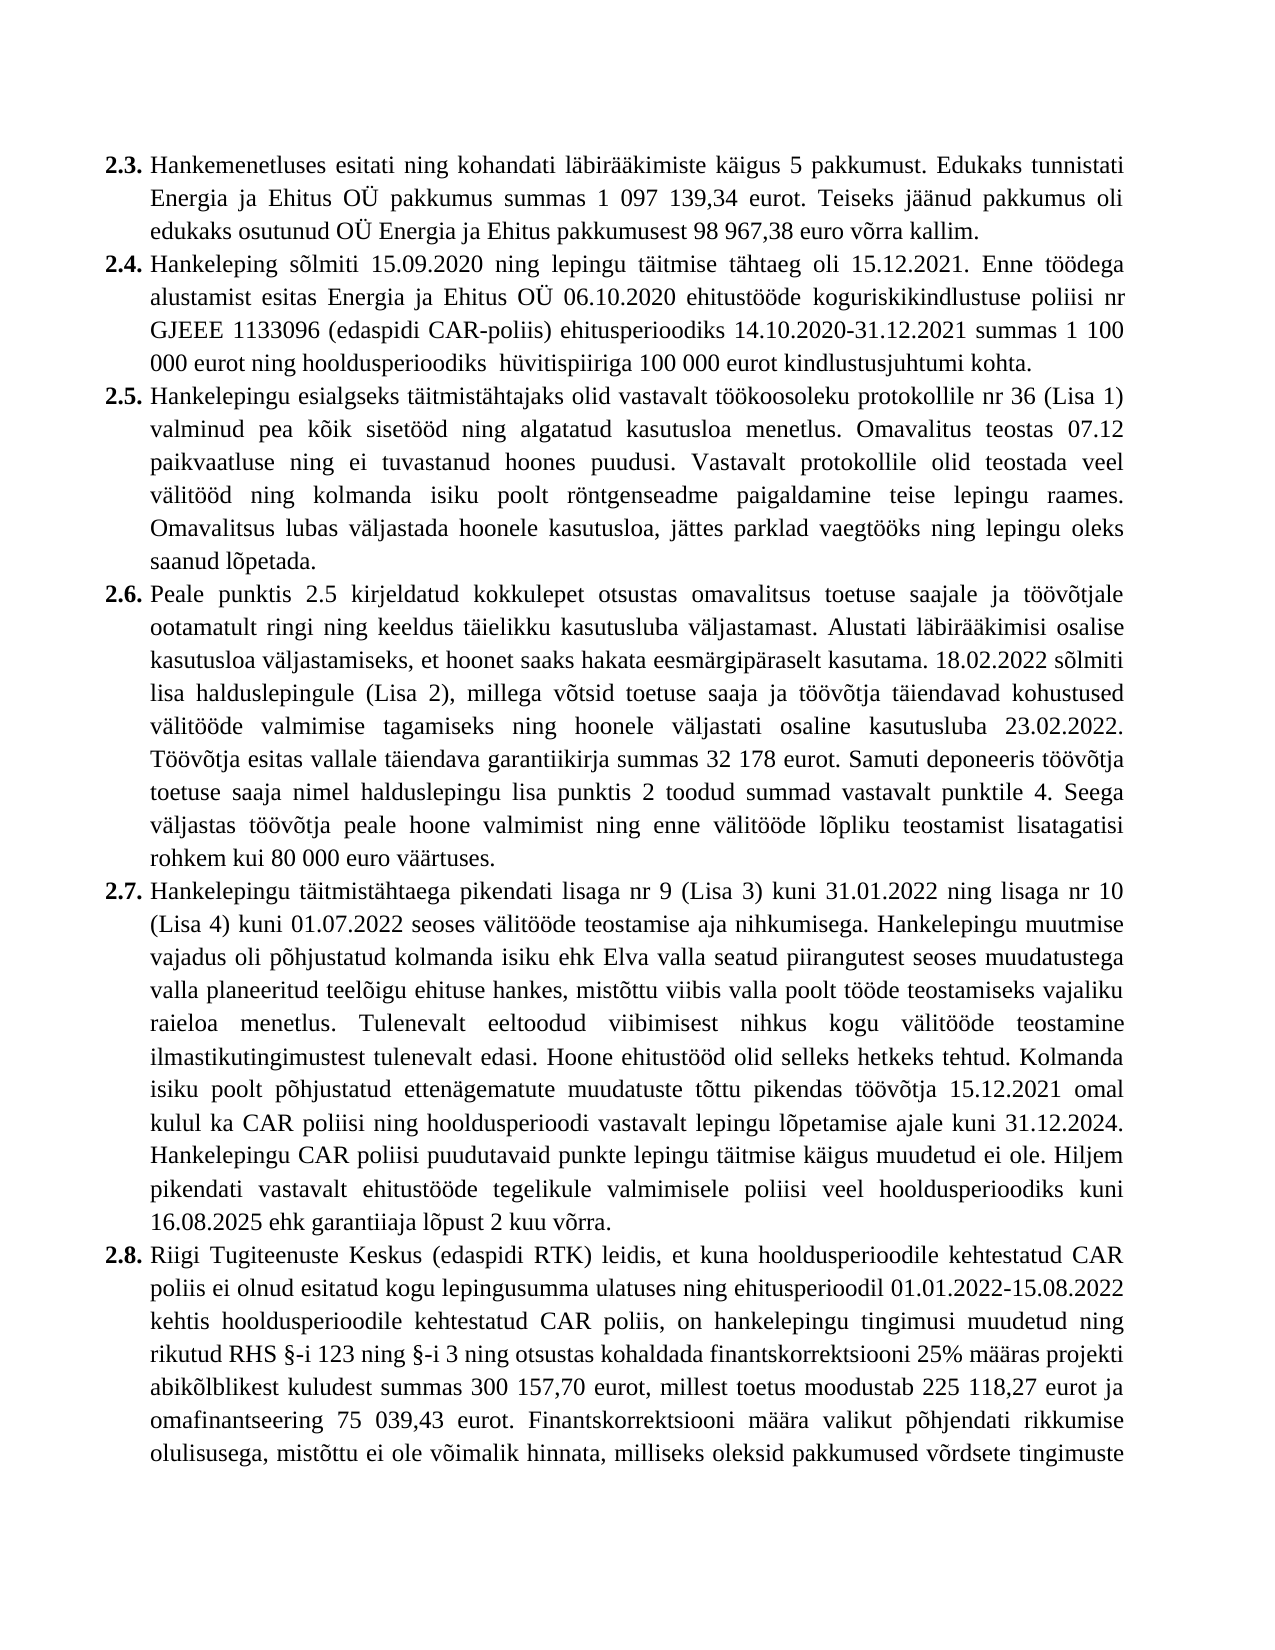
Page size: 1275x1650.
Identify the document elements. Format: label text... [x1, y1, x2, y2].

list Hankelepingu täitmistähtaega pikendati lisaga nr 9 (Lisa 3) kuni 31.01.2022 ning lisaga nr 10 (Lisa 4) kuni 01.07.2022 seoses välitööde teostamise aja nihkumisega. Hankelepingu muutmise vajadus oli põhjustatud kolmanda isiku ehk Elva valla seatud piirangutest seoses muudatustega valla planeeritud teelõigu ehituse hankes, mistõttu viibis valla poolt tööde teostamiseks vajaliku raieloa menetlus. Tulenevalt eeltoodud viibimisest nihkus kogu välitööde teostamine ilmastikutingimustest tulenevalt edasi. Hoone ehitustööd olid selleks hetkeks tehtud. Kolmanda isiku poolt põhjustatud ettenägematute muudatuste tõttu pikendas töövõtja 15.12.2021 omal kulul ka CAR poliisi ning hooldusperioodi vastavalt lepingu lõpetamise ajale kuni 31.12.2024. Hankelepingu CAR poliisi puudutavaid punkte lepingu täitmise käigus muudetud ei ole. Hiljem pikendati vastavalt ehitustööde tegelikule valmimisele poliisi veel hooldusperioodiks kuni 16.08.2025 ehk garantiiaja lõpust 2 kuu võrra. [105, 876, 1125, 1235]
list Hankeleping sõlmiti 15.09.2020 ning lepingu täitmise tähtaeg oli 15.12.2021. Enne töödega alustamist esitas Energia ja Ehitus OÜ 06.10.2020 ehitustööde koguriskikindlustuse poliisi nr GJEEE 1133096 (edaspidi CAR-poliis) ehitusperioodiks 14.10.2020-31.12.2021 summas 1 100 000 eurot ning hooldusperioodiks hüvitispiiriga 100 000 eurot kindlustusjuhtumi kohta. [105, 249, 1125, 377]
list Peale punktis 2.5 kirjeldatud kokkulepet otsustas omavalitsus toetuse saajale ja töövõtjale ootamatult ringi ning keeldus täielikku kasutusluba väljastamast. Alustati läbirääkimisi osalise kasutusloa väljastamiseks, et hoonet saaks hakata eesmärgipäraselt kasutama. 18.02.2022 sõlmiti lisa halduslepingule (Lisa 2), millega võtsid toetuse saaja ja töövõtja täiendavad kohustused välitööde valmimise tagamiseks ning hoonele väljastati osaline kasutusluba 23.02.2022. Töövõtja esitas vallale täiendava garantiikirja summas 32 178 eurot. Samuti deponeeris töövõtja toetuse saaja nimel halduslepingu lisa punktis 2 toodud summad vastavalt punktile 4. Seega väljastas töövõtja peale hoone valmimist ning enne välitööde lõpliku teostamist lisatagatisi rohkem kui 80 000 euro väärtuses. [105, 579, 1125, 872]
list Hankemenetluses esitati ning kohandati läbirääkimiste käigus 5 pakkumust. Edukaks tunnistati Energia ja Ehitus OÜ pakkumus summas 1 097 139,34 eurot. Teiseks jäänud pakkumus oli edukaks osutunud OÜ Energia ja Ehitus pakkumusest 98 967,38 euro võrra kallim. [105, 150, 1125, 245]
list Hankelepingu esialgseks täitmistähtajaks olid vastavalt töökoosoleku protokollile nr 36 (Lisa 1) valminud pea kõik sisetööd ning algatatud kasutusloa menetlus. Omavalitus teostas 07.12 paikvaatluse ning ei tuvastanud hoones puudusi. Vastavalt protokollile olid teostada veel välitööd ning kolmanda isiku poolt röntgenseadme paigaldamine teise lepingu raames. Omavalitsus lubas väljastada hoonele kasutusloa, jättes parklad vaegtööks ning lepingu oleks saanud lõpetada. [105, 381, 1125, 575]
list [105, 1240, 1125, 1467]
